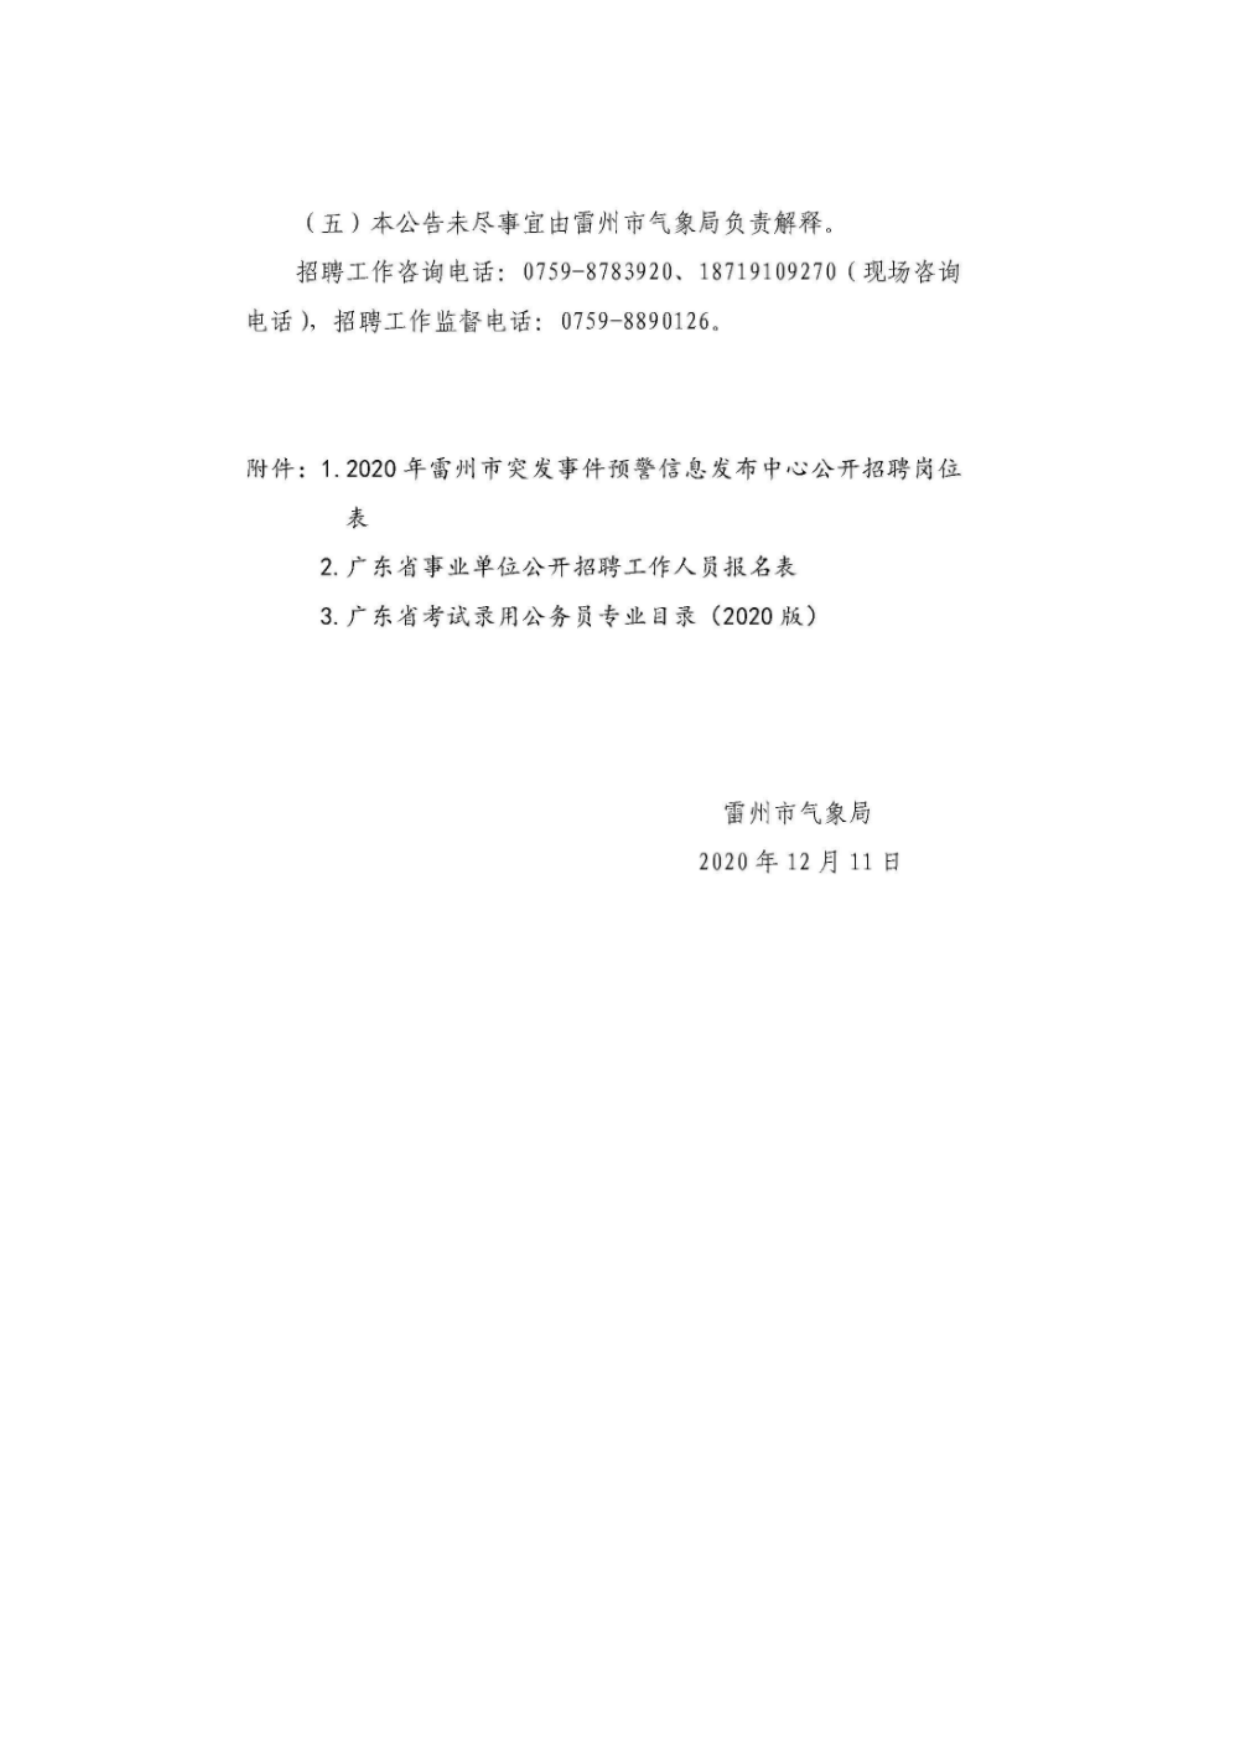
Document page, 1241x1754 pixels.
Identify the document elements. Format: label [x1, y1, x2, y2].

picture [187, 162, 1053, 1008]
